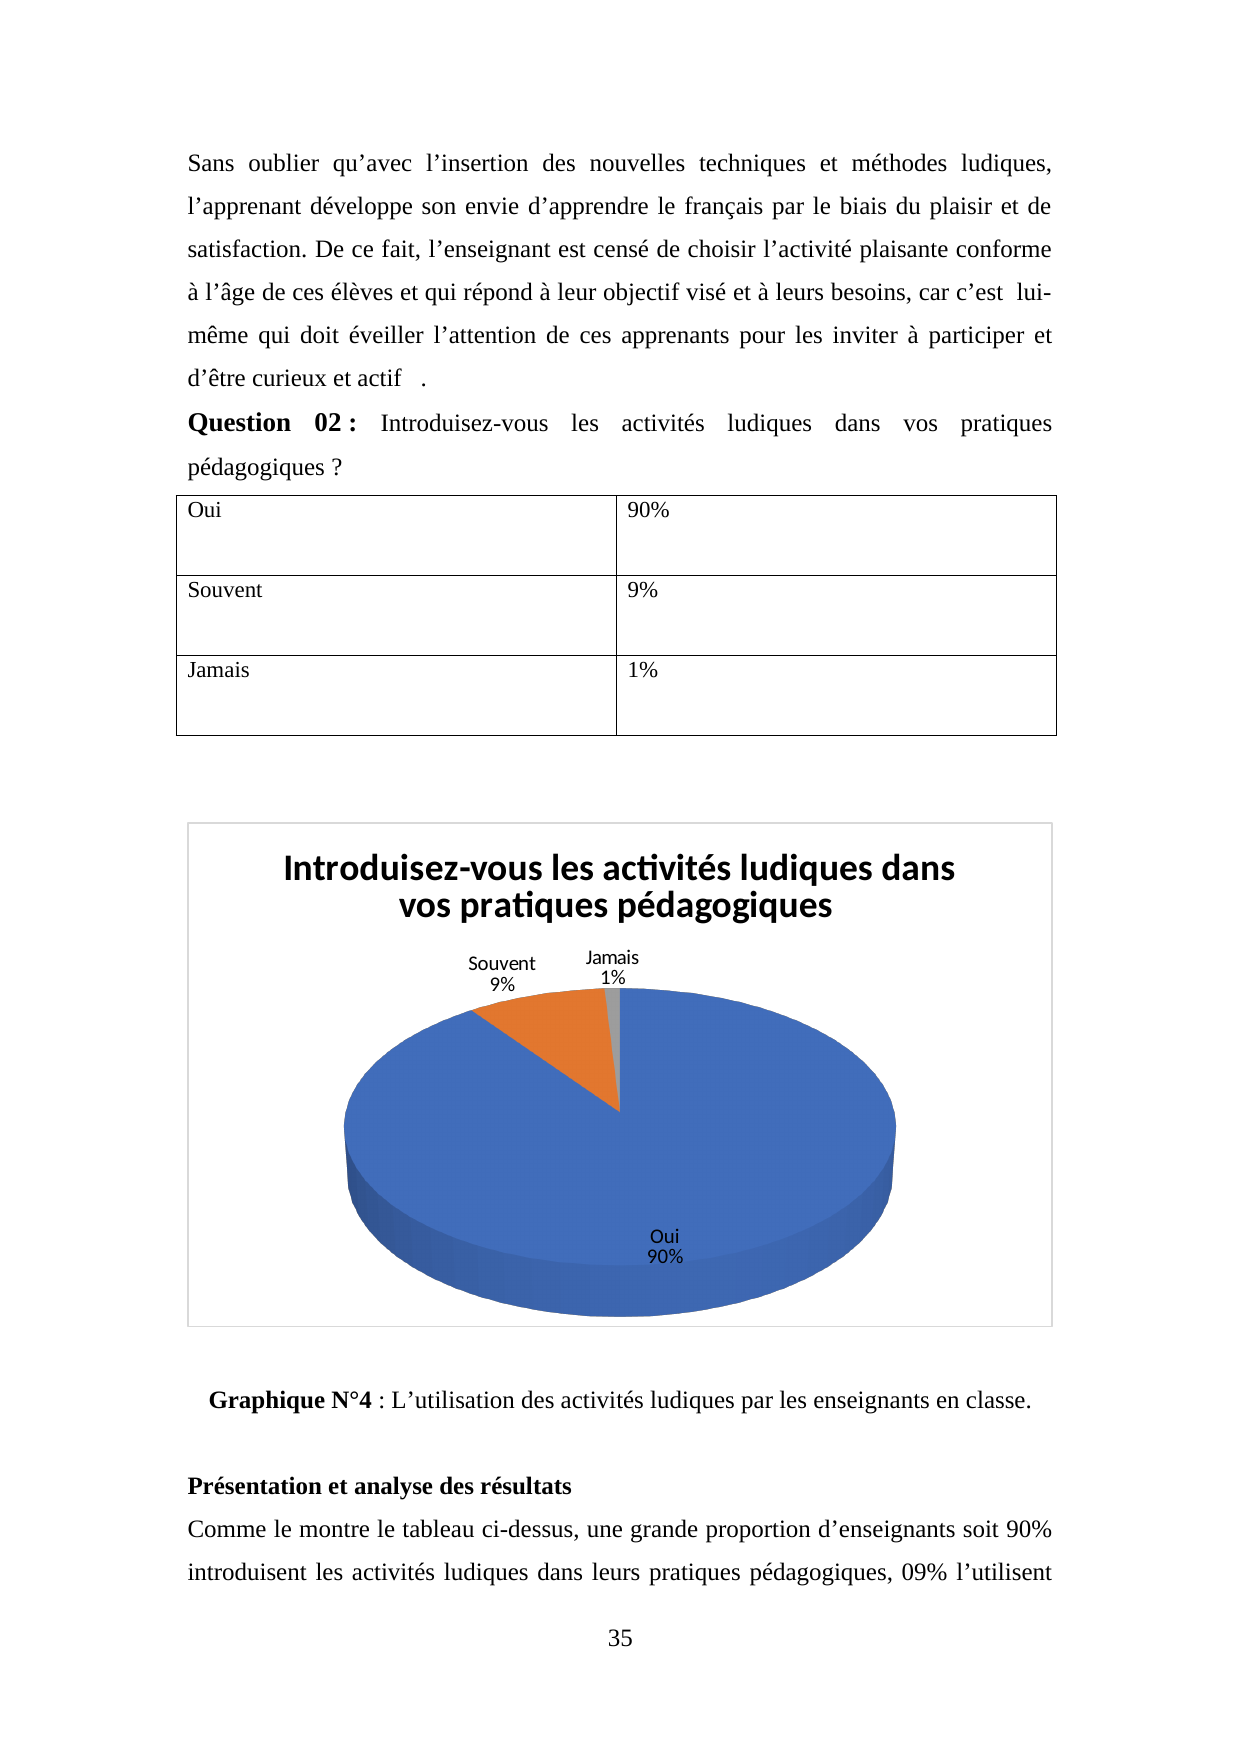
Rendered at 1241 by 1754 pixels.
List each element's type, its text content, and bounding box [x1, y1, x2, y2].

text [187, 1514, 1053, 1586]
table_header Oui [177, 496, 616, 575]
text Graphique N°4 : L’utilisation des activités ludiques par les enseignants en classe. [187, 1385, 1053, 1414]
table_cell Jamais [177, 656, 616, 735]
table_header 90% [617, 496, 1056, 575]
text Question 02 : Introduisez-vous les activités ludiques dans vos pratiques pédagogiques ? [187, 406, 1053, 481]
text Sans oublier qu’avec l’insertion des nouvelles techniques et méthodes ludiques, l’apprenant développe son envie d’apprendre le français par le biais du plaisir et de satisfaction. De ce fait, l’enseignant est censé de choisir l’activité plaisante conforme à l’âge de ces élèves et qui répond à leur objectif visé et à leurs besoins, car c’est lui-même qui doit éveiller l’attention de ces apprenants pour les inviter à participer et d’être curieux et actif . [187, 148, 1053, 392]
table_cell 1% [617, 656, 1056, 735]
table_cell 9% [617, 576, 1056, 655]
table_cell Souvent [177, 576, 616, 655]
text Présentation et analyse des résultats [187, 1471, 1053, 1500]
